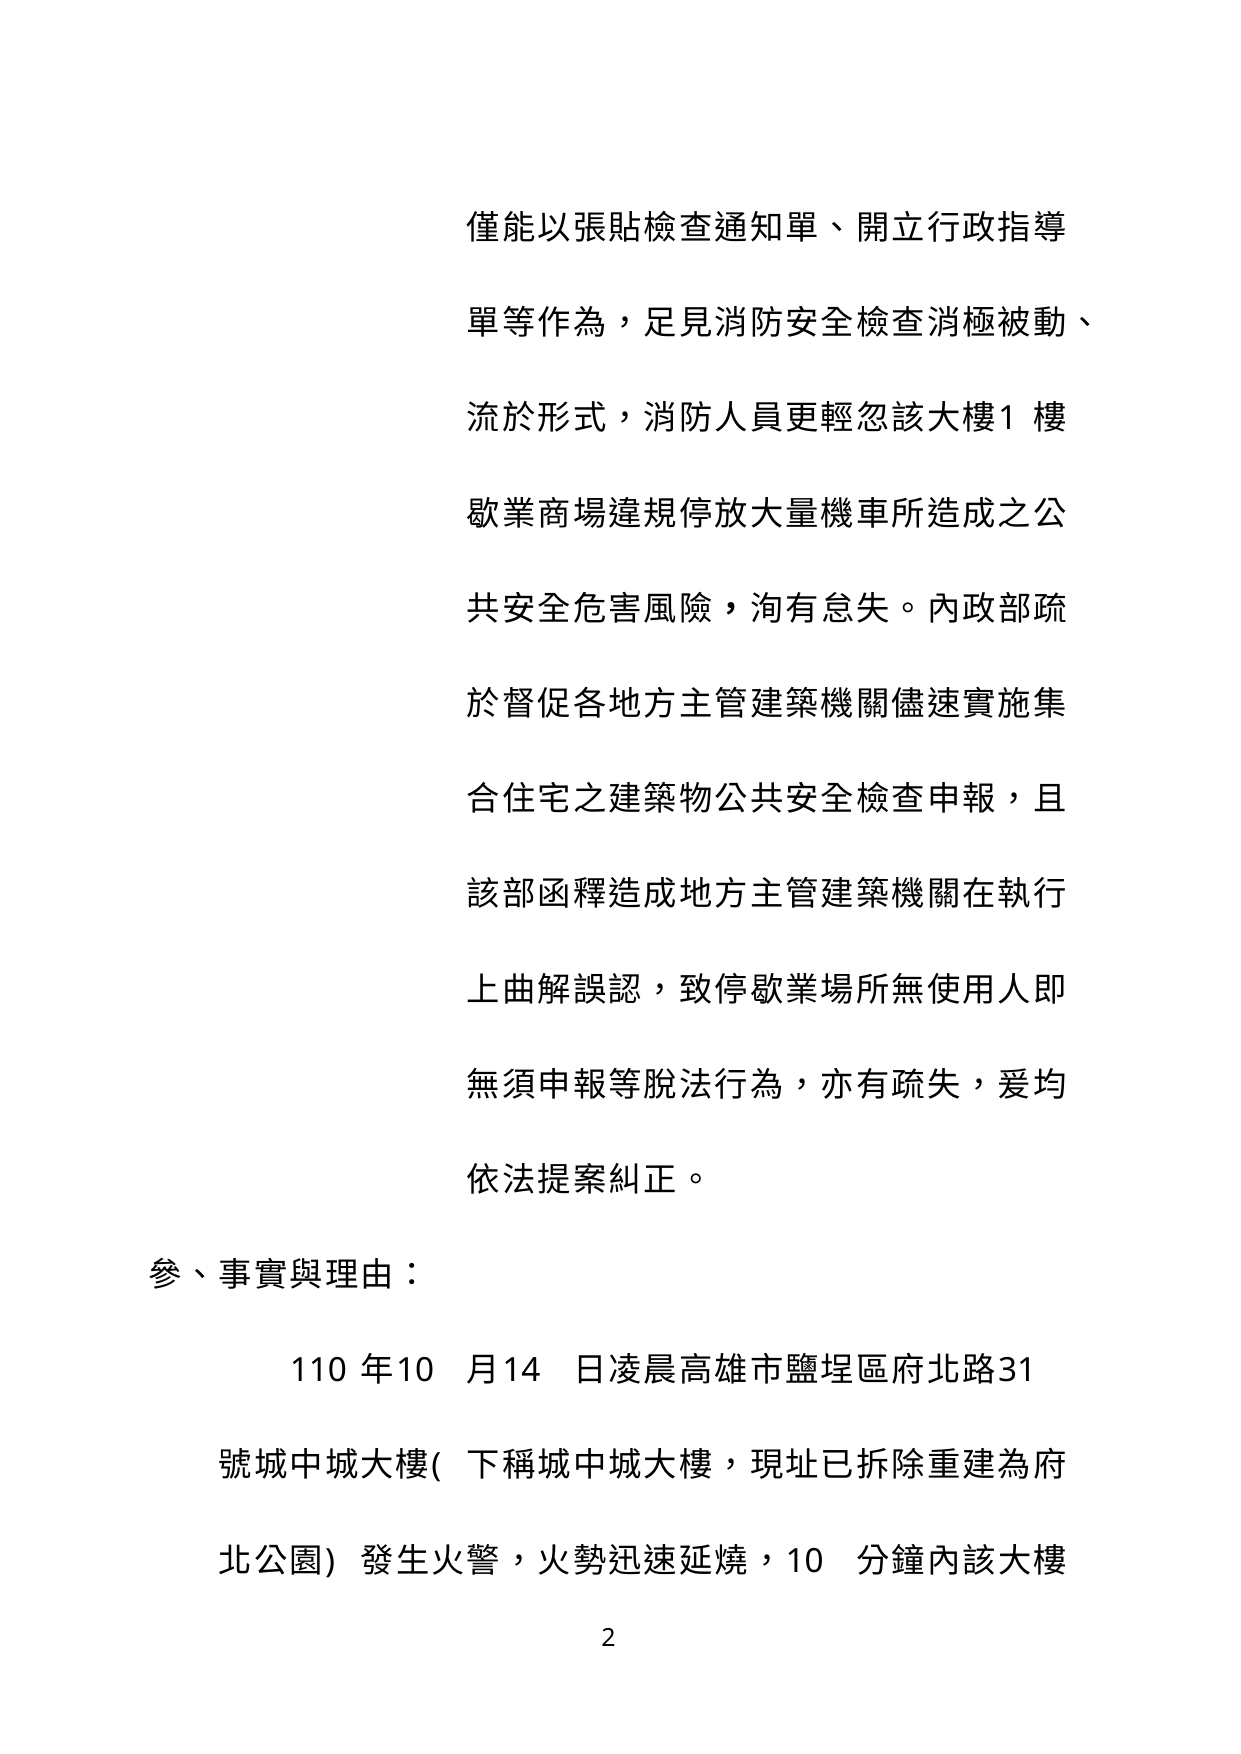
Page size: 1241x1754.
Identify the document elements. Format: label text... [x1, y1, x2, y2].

subtitle 事實與理由： [148, 1224, 1069, 1320]
